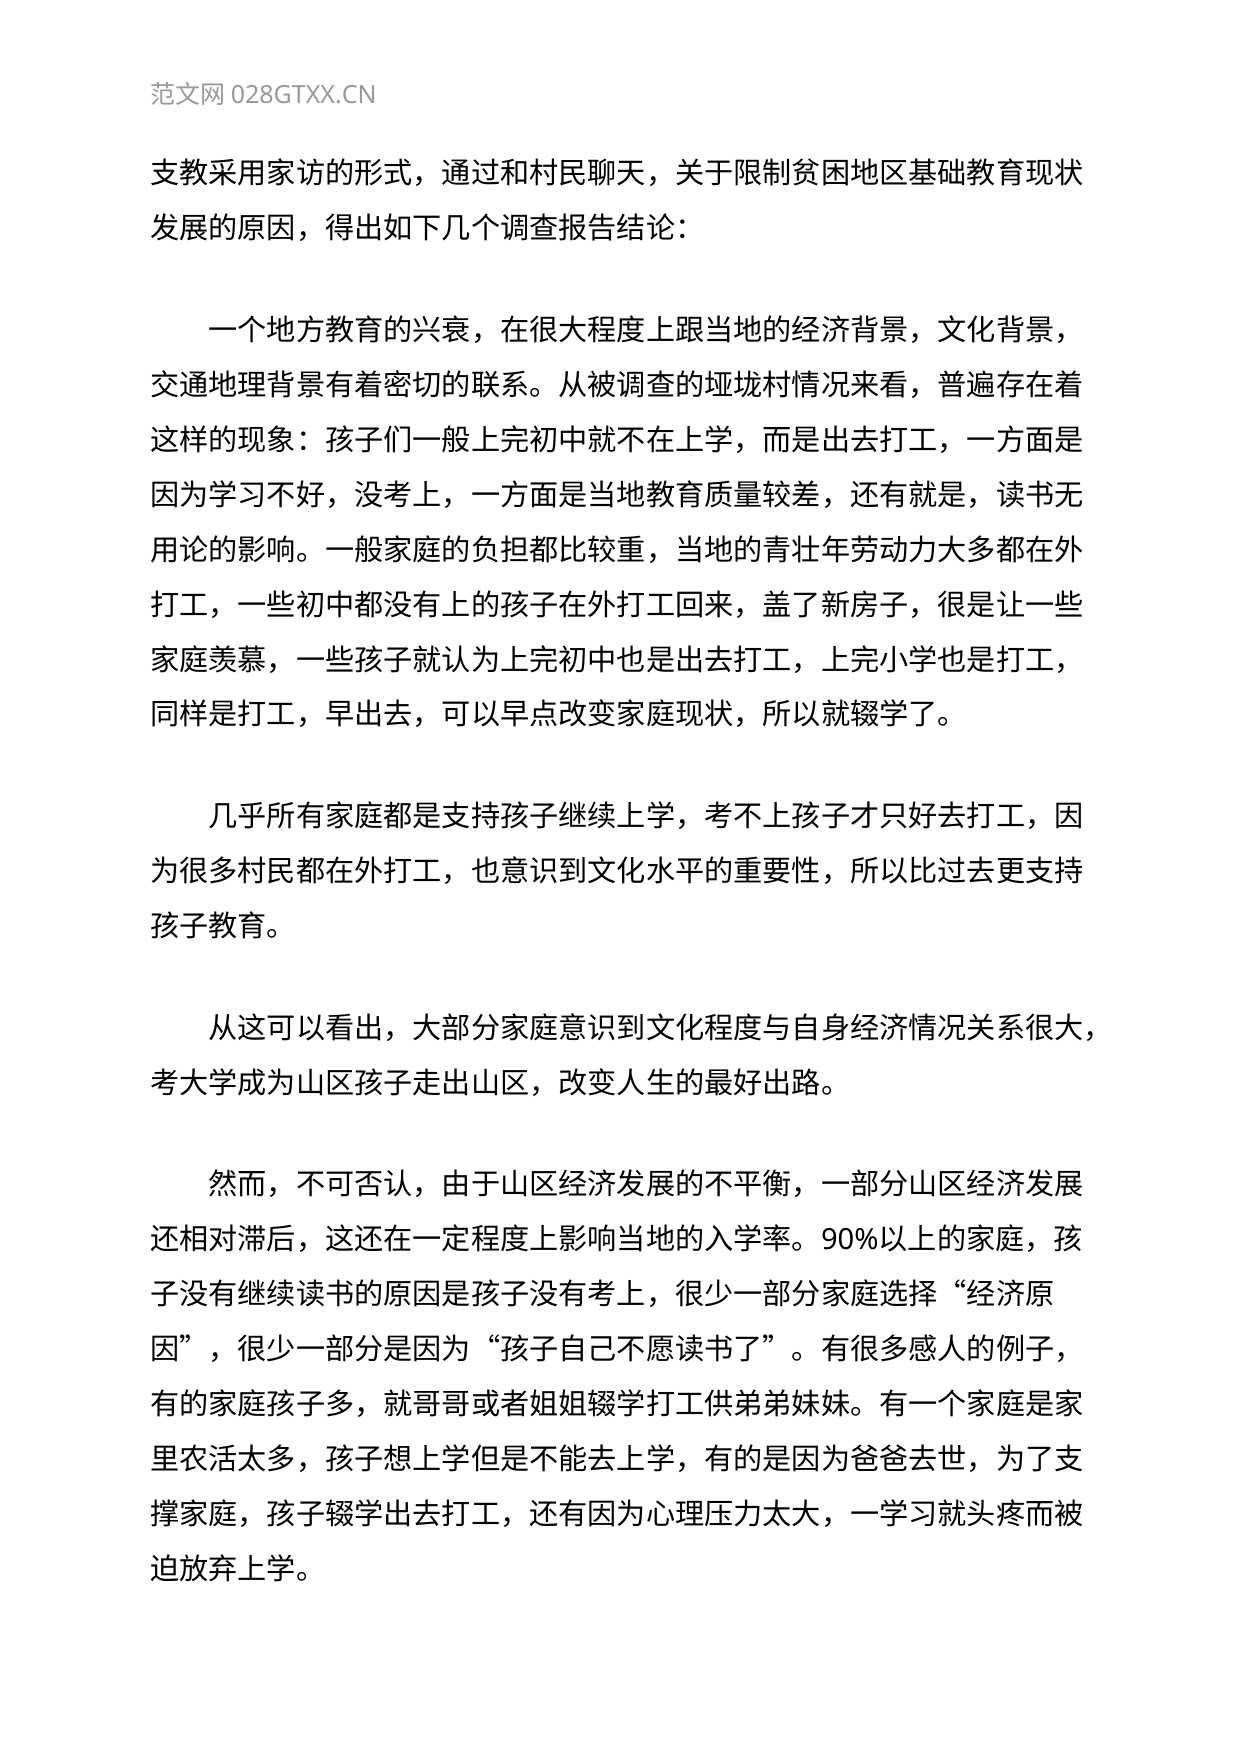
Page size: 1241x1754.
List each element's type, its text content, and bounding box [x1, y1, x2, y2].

text 一个地方教育的兴衰，在很大程度上跟当地的经济背景，文化背景，交通地理背景有着密切的联系。从被调查的垭垅村情况来看，普遍存在着这样的现象：孩子们一般上完初中就不在上学，而是出去打工，一方面是因为学习不好，没考上，一方面是当地教育质量较差，还有就是，读书无用论的影响。一般家庭的负担都比较重，当地的青壮年劳动力大多都在外打工，一些初中都没有上的孩子在外打工回来，盖了新房子，很是让一些家庭羡慕，一些孩子就认为上完初中也是出去打工，上完小学也是打工，同样是打工，早出去，可以早点改变家庭现状，所以就辍学了。 [150, 307, 1090, 733]
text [150, 150, 1090, 247]
text 然而，不可否认，由于山区经济发展的不平衡，一部分山区经济发展还相对滞后，这还在一定程度上影响当地的入学率。90%以上的家庭，孩子没有继续读书的原因是孩子没有考上，很少一部分家庭选择“经济原因”，很少一部分是因为“孩子自己不愿读书了”。有很多感人的例子，有的家庭孩子多，就哥哥或者姐姐辍学打工供弟弟妹妹。有一个家庭是家里农活太多，孩子想上学但是不能去上学，有的是因为爸爸去世，为了支撑家庭，孩子辍学出去打工，还有因为心理压力太大，一学习就头疼而被迫放弃上学。 [150, 1161, 1090, 1588]
text 从这可以看出，大部分家庭意识到文化程度与自身经济情况关系很大，考大学成为山区孩子走出山区，改变人生的最好出路。 [150, 1004, 1090, 1101]
text 几乎所有家庭都是支持孩子继续上学，考不上孩子才只好去打工，因为很多村民都在外打工，也意识到文化水平的重要性，所以比过去更支持孩子教育。 [150, 793, 1090, 945]
